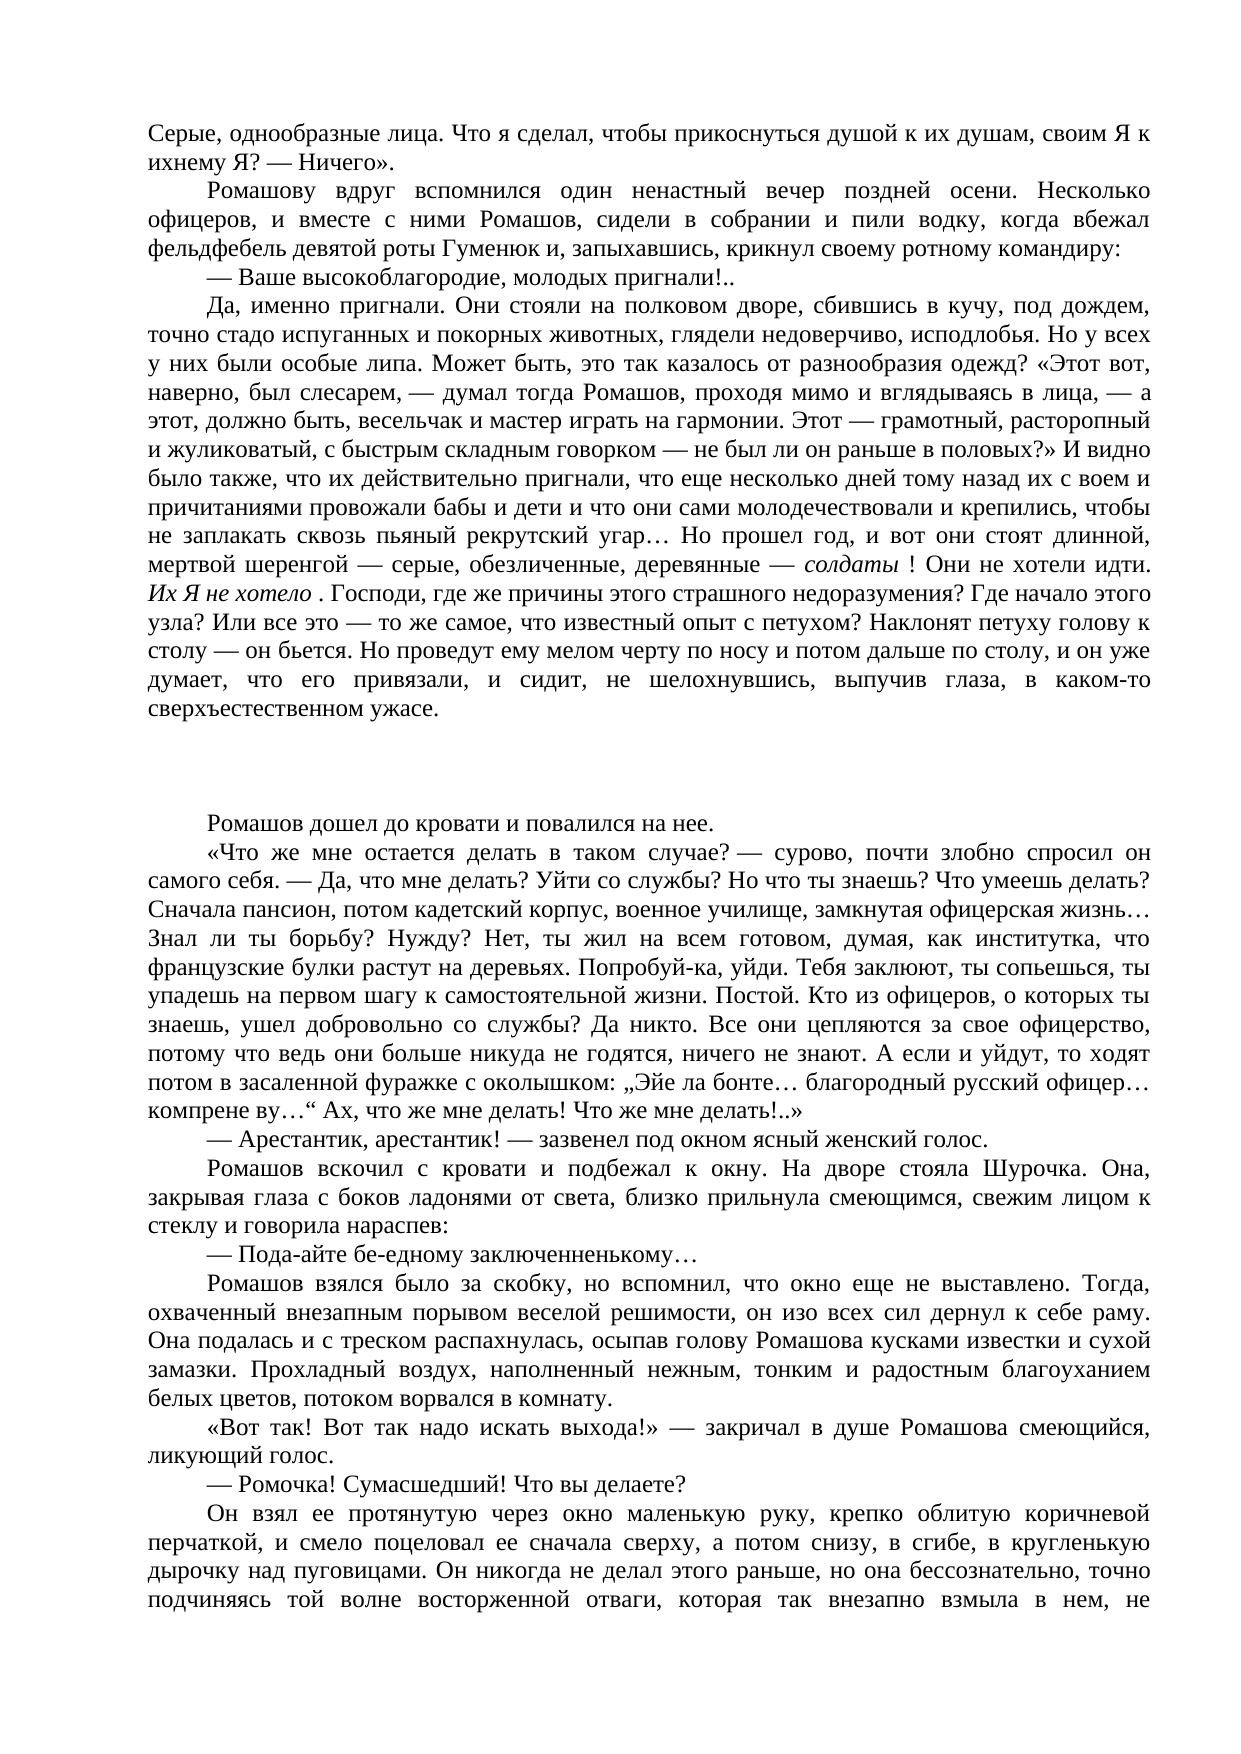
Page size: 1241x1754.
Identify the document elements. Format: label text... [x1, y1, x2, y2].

text «Что же мне остается делать в таком случае? — сурово, почти злобно спросил он самого себя. — Да, что мне делать? Уйти со службы? Но что ты знаешь? Что умеешь делать? Сначала пансион, потом кадетский корпус, военное училище, замкнутая офицерская жизнь… Знал ли ты борьбу? Нужду? Нет, ты жил на всем готовом, думая, как институтка, что французские булки растут на деревьях. Попробуй-ка, уйди. Тебя заклюют, ты сопьешься, ты упадешь на первом шагу к самостоятельной жизни. Постой. Кто из офицеров, о которых ты знаешь, ушел добровольно со службы? Да никто. Все они цепляются за свое офицерство, потому что ведь они больше никуда не годятся, ничего не знают. А если и уйдут, то ходят потом в засаленной фуражке с околышком: „Эйе ла бонте… благородный русский офицер… компрене ву…“ Ах, что же мне делать! Что же мне делать!..» [148, 837, 1152, 1124]
text Ромашов дошел до кровати и повалился на нее. [148, 808, 1152, 837]
text — Ваше высокоблагородие, молодых пригнали!.. [148, 262, 1152, 291]
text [148, 118, 1152, 176]
text «Вот так! Вот так надо искать выхода!» — закричал в душе Ромашова смеющийся, ликующий голос. [148, 1412, 1152, 1469]
text Ромашов вскочил с кровати и подбежал к окну. На дворе стояла Шурочка. Она, закрывая глаза с боков ладонями от света, близко прильнула смеющимся, свежим лицом к стеклу и говорила нараспев: [148, 1153, 1152, 1239]
text — Пода-айте бе-едному заключенненькому… [148, 1239, 1152, 1268]
text Ромашов взялся было за скобку, но вспомнил, что окно еще не выставлено. Тогда, охваченный внезапным порывом веселой решимости, он изо всех сил дернул к себе раму. Она подалась и с треском распахнулась, осыпав голову Ромашова кусками известки и сухой замазки. Прохладный воздух, наполненный нежным, тонким и радостным благоуханием белых цветов, потоком ворвался в комнату. [148, 1268, 1152, 1412]
text Да, именно пригнали. Они стояли на полковом дворе, сбившись в кучу, под дождем, точно стадо испуганных и покорных животных, глядели недоверчиво, исподлобья. Но у всех у них были особые липа. Может быть, это так казалось от разнообразия одежд? «Этот вот, наверно, был слесарем, — думал тогда Ромашов, проходя мимо и вглядываясь в лица, — а этот, должно быть, весельчак и мастер играть на гармонии. Этот — грамотный, расторопный и жуликоватый, с быстрым складным говорком — не был ли он раньше в половых?» И видно было также, что их действительно пригнали, что еще несколько дней тому назад их с воем и причитаниями провожали бабы и дети и что они сами молодечествовали и крепились, чтобы не заплакать сквозь пьяный рекрутский угар… Но прошел год, и вот они стоят длинной, мертвой шеренгой — серые, обезличенные, деревянные — солдаты ! Они не хотели идти. Их Я не хотело . Господи, где же причины этого страшного недоразумения? Где начало этого узла? Или все это — то же самое, что известный опыт с петухом? Наклонят петуху голову к столу — он бьется. Но проведут ему мелом черту по носу и потом дальше по столу, и он уже думает, что его привязали, и сидит, не шелохнувшись, выпучив глаза, в каком-то сверхъестественном ужасе. [148, 291, 1152, 722]
text Ромашову вдруг вспомнился один ненастный вечер поздней осени. Несколько офицеров, и вместе с ними Ромашов, сидели в собрании и пили водку, когда вбежал фельдфебель девятой роты Гуменюк и, запыхавшись, крикнул своему ротному командиру: [148, 176, 1152, 262]
text — Ромочка! Сумасшедший! Что вы делаете? [148, 1469, 1152, 1498]
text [148, 1498, 1152, 1613]
text — Арестантик, арестантик! — зазвенел под окном ясный женский голос. [148, 1124, 1152, 1153]
